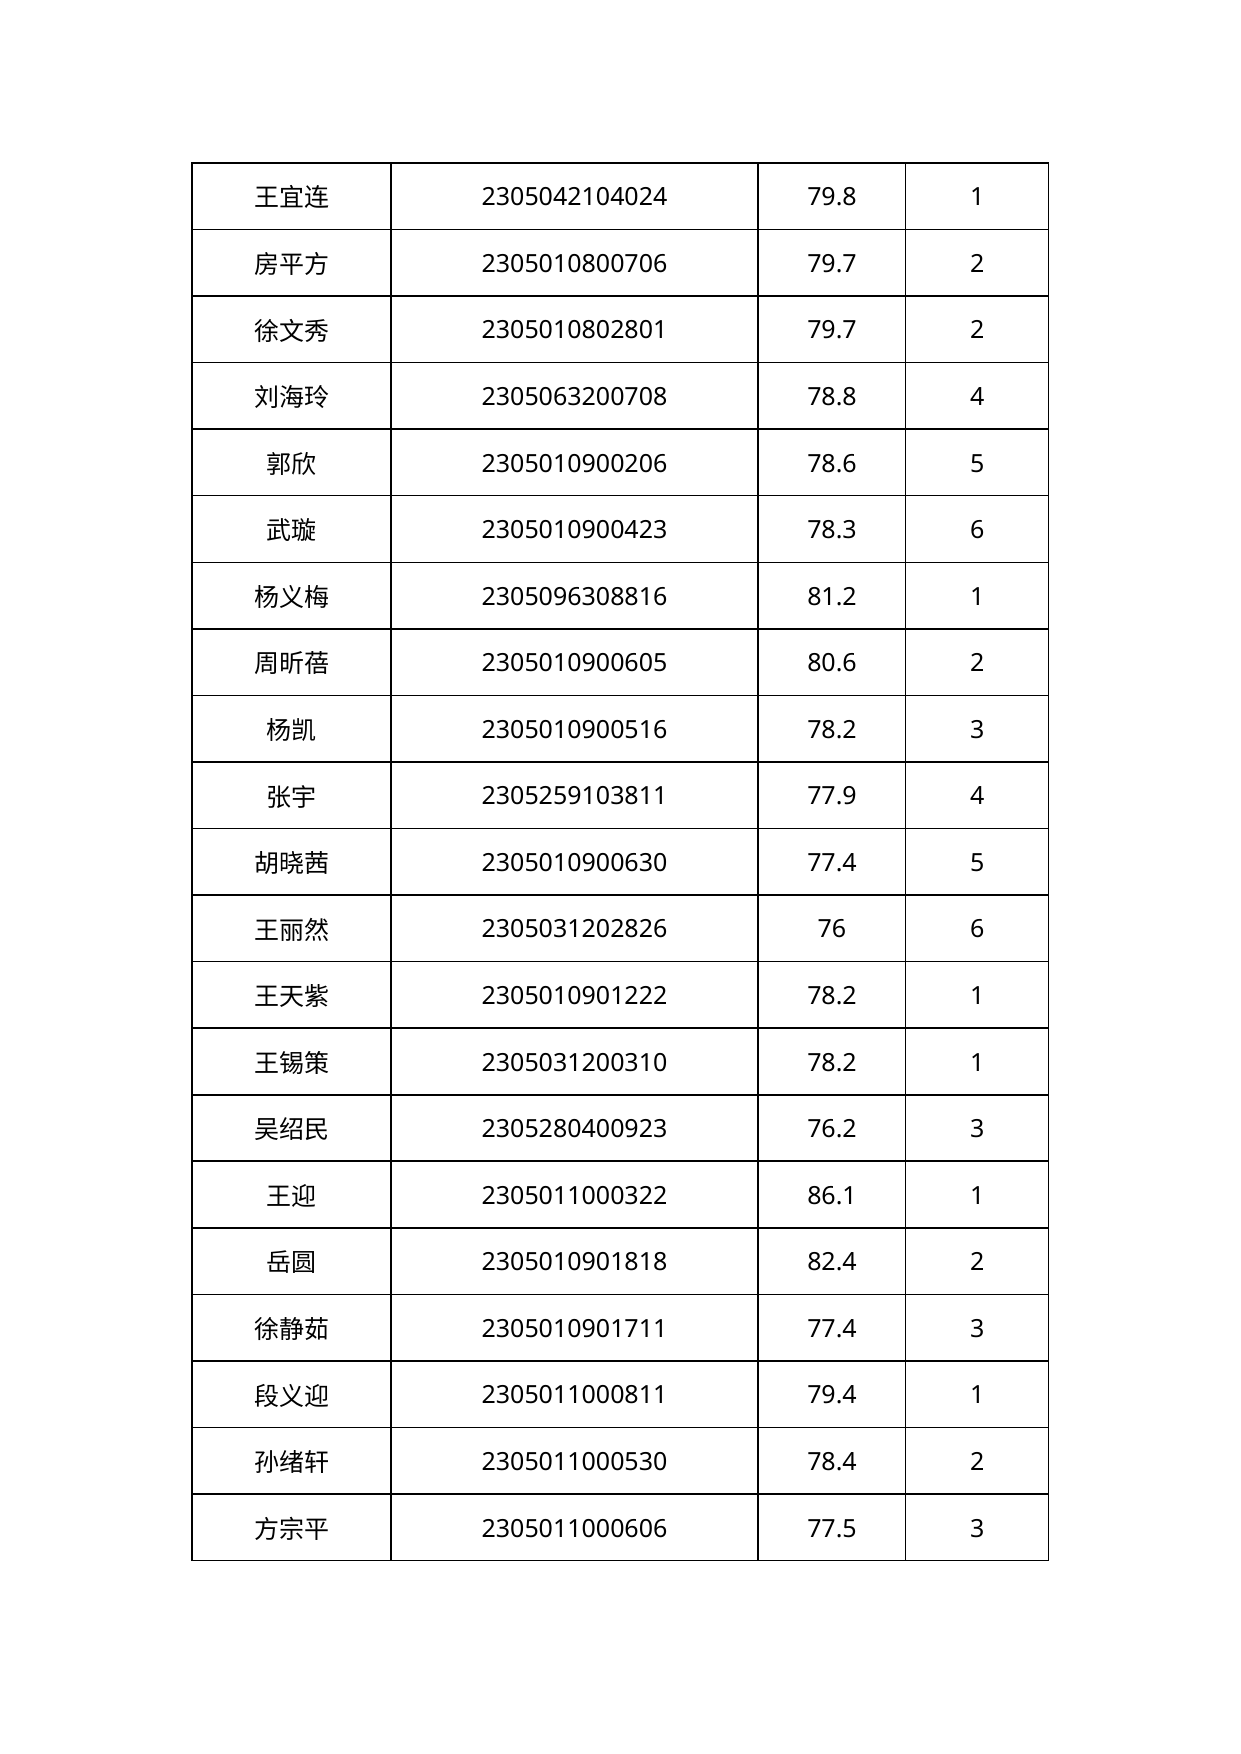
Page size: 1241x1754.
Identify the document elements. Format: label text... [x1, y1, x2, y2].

table_cell 2305031202826 [392, 896, 757, 961]
table_cell 2305259103811 [392, 763, 757, 828]
table_cell 郭欣 [193, 430, 390, 495]
table_cell 80.6 [759, 630, 905, 694]
table_cell 2 [906, 630, 1048, 694]
table_cell 78.6 [759, 430, 905, 495]
table_cell 2305010900605 [392, 630, 757, 694]
table_cell 76.2 [759, 1096, 905, 1160]
table_cell 杨凯 [193, 696, 390, 761]
table_cell 5 [906, 829, 1048, 894]
table_cell 2305011000811 [392, 1362, 757, 1427]
table_cell 4 [906, 363, 1048, 428]
table_cell 吴绍民 [193, 1096, 390, 1160]
table_cell 2305010900206 [392, 430, 757, 495]
table_cell 房平方 [193, 230, 390, 295]
table_cell 2305011000322 [392, 1162, 757, 1227]
table_cell 79.4 [759, 1362, 905, 1427]
table_cell 2305011000530 [392, 1428, 757, 1493]
table_cell 5 [906, 430, 1048, 495]
table_cell 6 [906, 496, 1048, 561]
table_cell 2305010800706 [392, 230, 757, 295]
table_cell 79.7 [759, 230, 905, 295]
table_cell 77.5 [759, 1495, 905, 1560]
table_cell 78.2 [759, 696, 905, 761]
table_cell 胡晓茜 [193, 829, 390, 894]
table_cell 王宜连 [193, 164, 390, 228]
table_cell 2 [906, 1229, 1048, 1293]
table_cell 3 [906, 1295, 1048, 1360]
table_cell 1 [906, 1029, 1048, 1094]
table_cell 1 [906, 1362, 1048, 1427]
table_cell 2305096308816 [392, 563, 757, 628]
table_cell 78.2 [759, 1029, 905, 1094]
table_cell 2 [906, 1428, 1048, 1493]
table_cell 周昕蓓 [193, 630, 390, 694]
table_cell 78.4 [759, 1428, 905, 1493]
table_cell 武璇 [193, 496, 390, 561]
table_cell 77.4 [759, 829, 905, 894]
table_cell 2305010802801 [392, 297, 757, 362]
table_cell 2305280400923 [392, 1096, 757, 1160]
table_cell 2305063200708 [392, 363, 757, 428]
table_cell 78.3 [759, 496, 905, 561]
table_cell 2 [906, 297, 1048, 362]
table_cell 刘海玲 [193, 363, 390, 428]
table_cell 方宗平 [193, 1495, 390, 1560]
table_cell 3 [906, 1495, 1048, 1560]
table_cell 孙绪轩 [193, 1428, 390, 1493]
table_cell 1 [906, 962, 1048, 1027]
table_cell 徐静茹 [193, 1295, 390, 1360]
table_cell 2305010900516 [392, 696, 757, 761]
table_cell 2305010901222 [392, 962, 757, 1027]
table_cell 77.4 [759, 1295, 905, 1360]
table_cell 1 [906, 563, 1048, 628]
table_cell 79.7 [759, 297, 905, 362]
table_cell 杨义梅 [193, 563, 390, 628]
table_cell 2305031200310 [392, 1029, 757, 1094]
table_cell 3 [906, 696, 1048, 761]
table_cell 6 [906, 896, 1048, 961]
table_cell 1 [906, 164, 1048, 228]
table_cell 徐文秀 [193, 297, 390, 362]
table_cell 王天紫 [193, 962, 390, 1027]
table_cell 2305010901818 [392, 1229, 757, 1293]
table_cell 段义迎 [193, 1362, 390, 1427]
table_cell 76 [759, 896, 905, 961]
table_cell 王丽然 [193, 896, 390, 961]
table_cell 79.8 [759, 164, 905, 228]
table_cell 张宇 [193, 763, 390, 828]
table_cell 2305010900423 [392, 496, 757, 561]
table_cell 岳圆 [193, 1229, 390, 1293]
table_cell 4 [906, 763, 1048, 828]
table_cell 78.2 [759, 962, 905, 1027]
table_cell 82.4 [759, 1229, 905, 1293]
table_cell 王迎 [193, 1162, 390, 1227]
table_cell 2305011000606 [392, 1495, 757, 1560]
table_cell 77.9 [759, 763, 905, 828]
table_cell 1 [906, 1162, 1048, 1227]
table_cell 78.8 [759, 363, 905, 428]
table_cell 81.2 [759, 563, 905, 628]
table_cell 2305042104024 [392, 164, 757, 228]
table_cell 2305010900630 [392, 829, 757, 894]
table_cell 86.1 [759, 1162, 905, 1227]
table_cell 2 [906, 230, 1048, 295]
table_cell 3 [906, 1096, 1048, 1160]
table_cell 王锡策 [193, 1029, 390, 1094]
table_cell 2305010901711 [392, 1295, 757, 1360]
